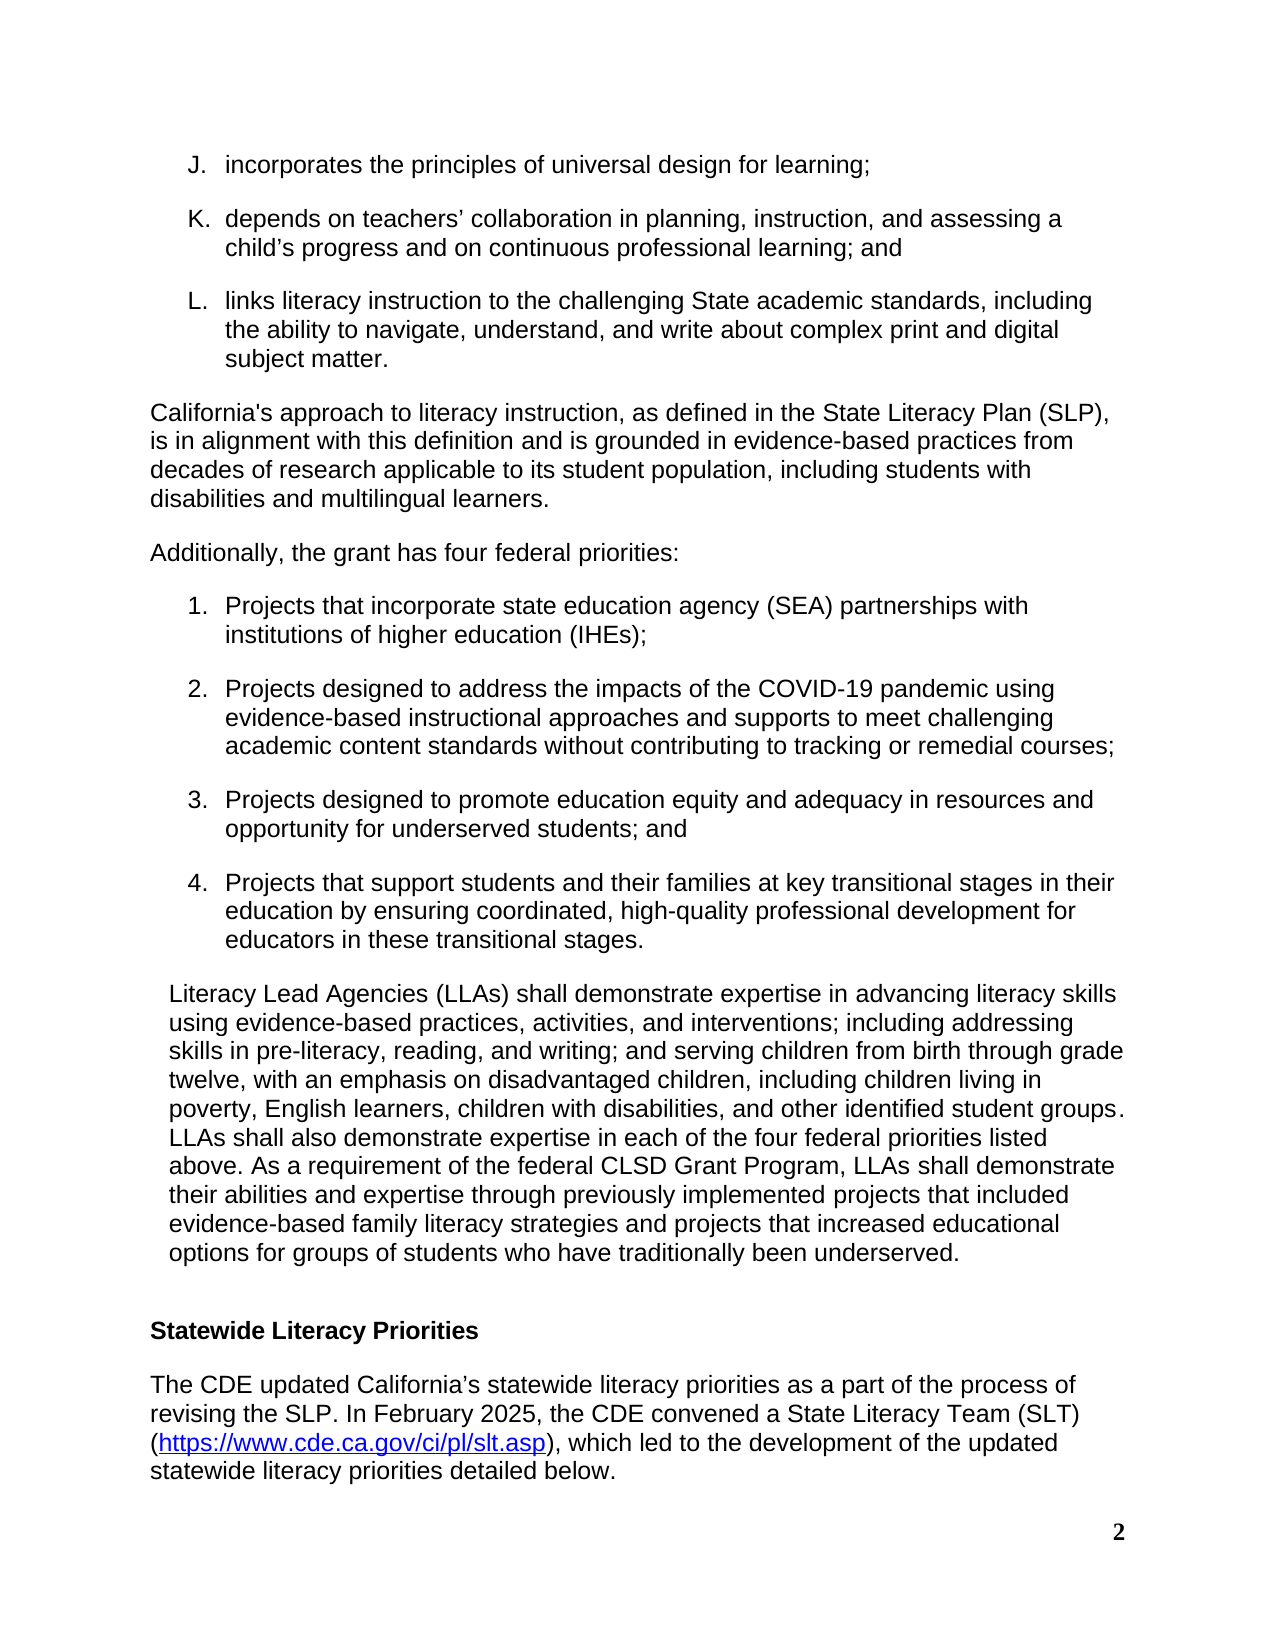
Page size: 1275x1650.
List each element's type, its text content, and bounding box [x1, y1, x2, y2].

list Projects designed to address the impacts of the COVID-19 pandemic using evidence-based instructional approaches and supports to meet challenging academic content standards without contributing to tracking or remedial courses; [187, 674, 1125, 760]
subtitle Statewide Literacy Priorities [150, 1316, 1125, 1345]
text California's approach to literacy instruction, as defined in the State Literacy Plan (SLP), is in alignment with this definition and is grounded in evidence-based practices from decades of research applicable to its student population, including students with disabilities and multilingual learners. [150, 397, 1125, 512]
list Projects designed to promote education equity and adequacy in resources and opportunity for underserved students; and [187, 785, 1125, 842]
list incorporates the principles of universal design for learning; [187, 150, 1125, 179]
list depends on teachers’ collaboration in planning, instruction, and assessing a child’s progress and on continuous professional learning; and [187, 204, 1125, 261]
text Literacy Lead Agencies (LLAs) shall demonstrate expertise in advancing literacy skills using evidence-based practices, activities, and interventions; including addressing skills in pre-literacy, reading, and writing; and serving children from birth through grade twelve, with an emphasis on disadvantaged children, including children living in poverty, English learners, children with disabilities, and other identified student groups. LLAs shall also demonstrate expertise in each of the four federal priorities listed above. As a requirement of the federal CLSD Grant Program, LLAs shall demonstrate their abilities and expertise through previously implemented projects that included evidence-based family literacy strategies and projects that increased educational options for groups of students who have traditionally been underserved. [169, 979, 1125, 1036]
list Projects that incorporate state education agency (SEA) partnerships with institutions of higher education (IHEs); [187, 591, 1125, 649]
list Projects that support students and their families at key transitional stages in their education by ensuring coordinated, high-quality professional development for educators in these transitional stages. [187, 867, 1125, 954]
text The CDE updated California’s statewide literacy priorities as a part of the process of revising the SLP. In February 2025, the CDE convened a State Literacy Team (SLT) (https://www.cde.ca.gov/ci/pl/slt.asp), which led to the development of the updated statewide literacy priorities detailed below. [150, 1370, 1125, 1485]
text Additionally, the grant has four federal priorities: [150, 537, 1125, 566]
list links literacy instruction to the challenging State academic standards, including the ability to navigate, understand, and write about complex print and digital subject matter. [187, 286, 1125, 372]
text Literacy Lead Agencies (LLAs) shall demonstrate expertise in advancing literacy skills using evidence-based practices, activities, and interventions; including addressing skills in pre-literacy, reading, and writing; and serving children from birth through grade twelve, with an emphasis on disadvantaged children, including children living in poverty, English learners, children with disabilities, and other identified student groups. LLAs shall also demonstrate expertise in each of the four federal priorities listed above. As a requirement of the federal CLSD Grant Program, LLAs shall demonstrate their abilities and expertise through previously implemented projects that included evidence-based family literacy strategies and projects that increased educational options for groups of students who have traditionally been underserved. [169, 1065, 1125, 1266]
